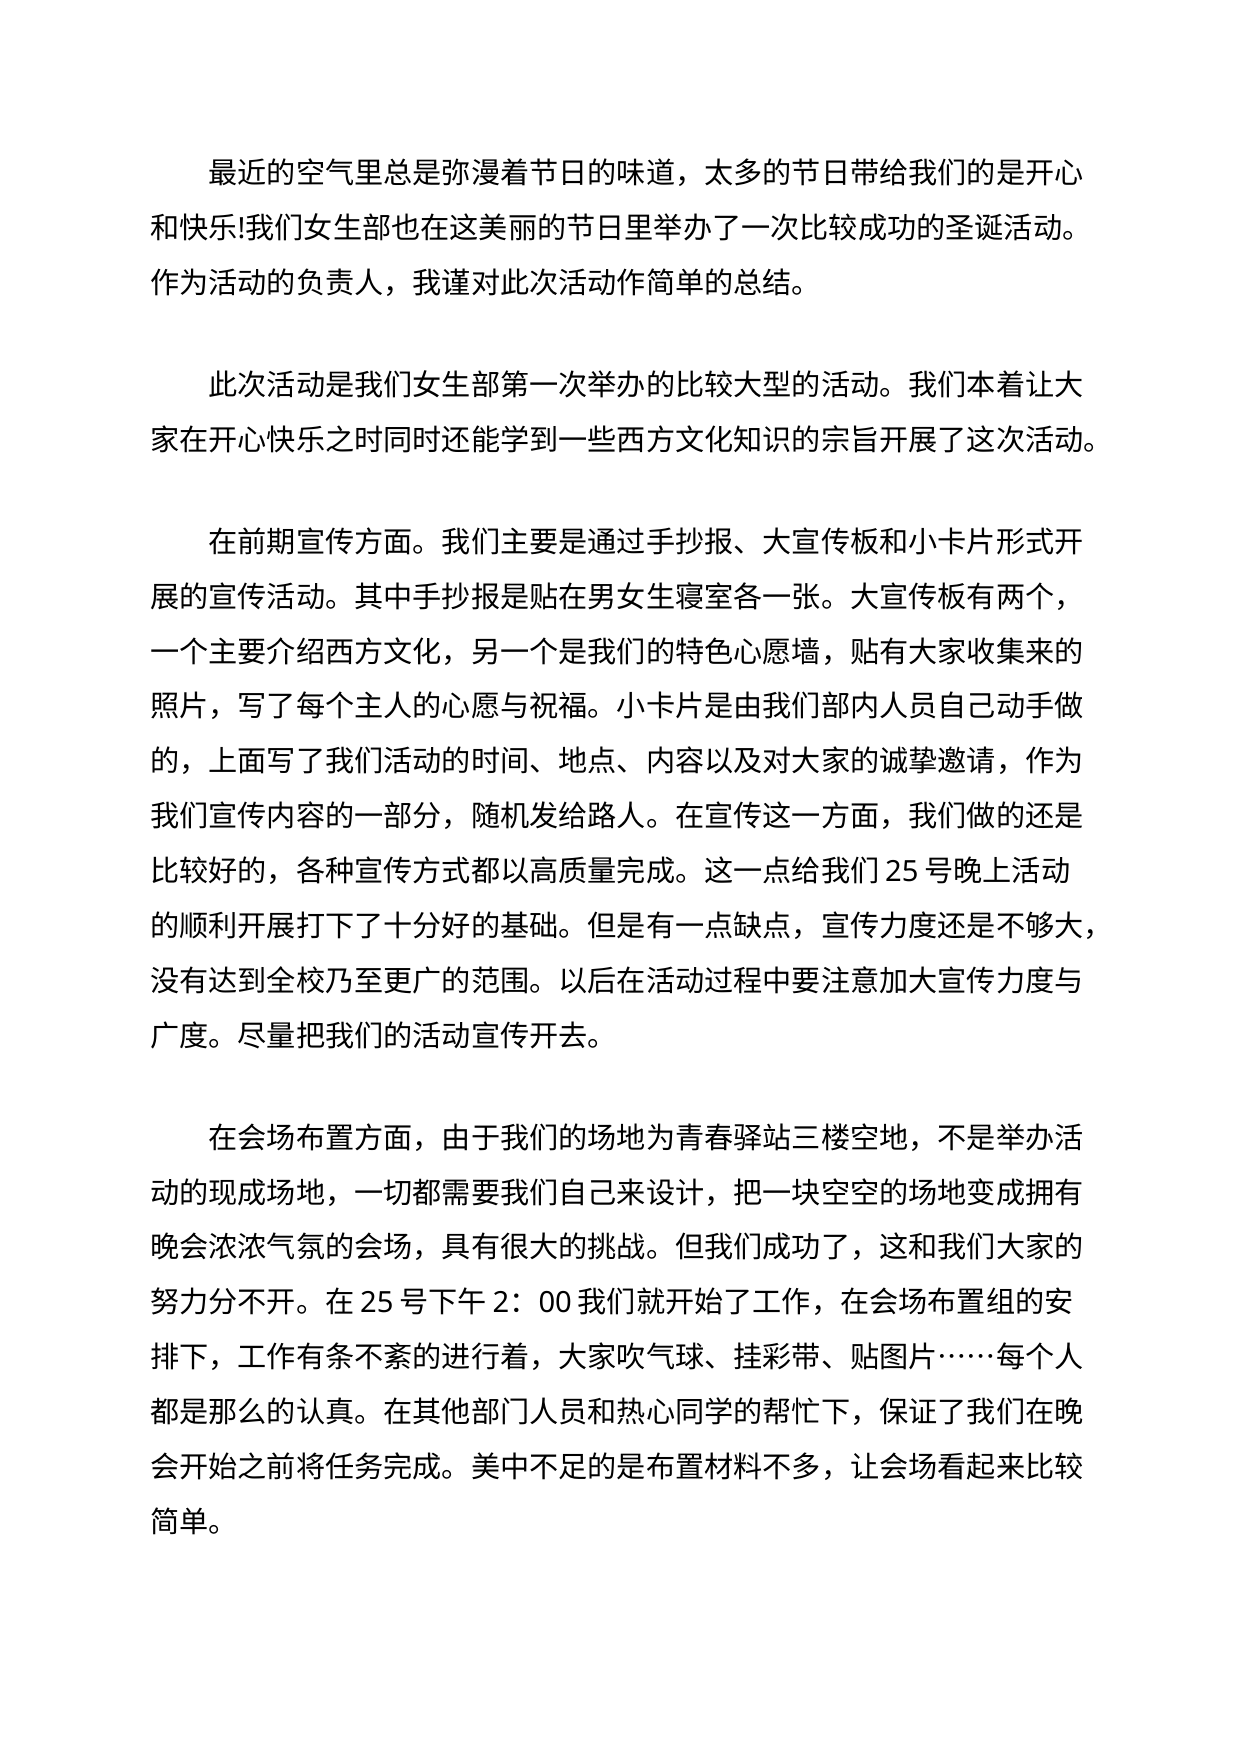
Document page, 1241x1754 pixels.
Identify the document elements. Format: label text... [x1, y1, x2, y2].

text 在前期宣传方面。我们主要是通过手抄报、大宣传板和小卡片形式开展的宣传活动。其中手抄报是贴在男女生寝室各一张。大宣传板有两个，一个主要介绍西方文化，另一个是我们的特色心愿墙，贴有大家收集来的照片，写了每个主人的心愿与祝福。小卡片是由我们部内人员自己动手做的，上面写了我们活动的时间、地点、内容以及对大家的诚挚邀请，作为我们宣传内容的一部分，随机发给路人。在宣传这一方面，我们做的还是比较好的，各种宣传方式都以高质量完成。这一点给我们25号晚上活动的顺利开展打下了十分好的基础。但是有一点缺点，宣传力度还是不够大，没有达到全校乃至更广的范围。以后在活动过程中要注意加大宣传力度与广度。尽量把我们的活动宣传开去。 [150, 518, 1090, 1055]
text 最近的空气里总是弥漫着节日的味道，太多的节日带给我们的是开心和快乐!我们女生部也在这美丽的节日里举办了一次比较成功的圣诞活动。作为活动的负责人，我谨对此次活动作简单的总结。 [150, 150, 1090, 302]
text 此次活动是我们女生部第一次举办的比较大型的活动。我们本着让大家在开心快乐之时同时还能学到一些西方文化知识的宗旨开展了这次活动。 [150, 362, 1090, 459]
text 在会场布置方面，由于我们的场地为青春驿站三楼空地，不是举办活动的现成场地，一切都需要我们自己来设计，把一块空空的场地变成拥有晚会浓浓气氛的会场，具有很大的挑战。但我们成功了，这和我们大家的努力分不开。在25号下午2：00我们就开始了工作，在会场布置组的安排下，工作有条不紊的进行着，大家吹气球、挂彩带、贴图片……每个人都是那么的认真。在其他部门人员和热心同学的帮忙下，保证了我们在晚会开始之前将任务完成。美中不足的是布置材料不多，让会场看起来比较简单。 [150, 1114, 1090, 1541]
